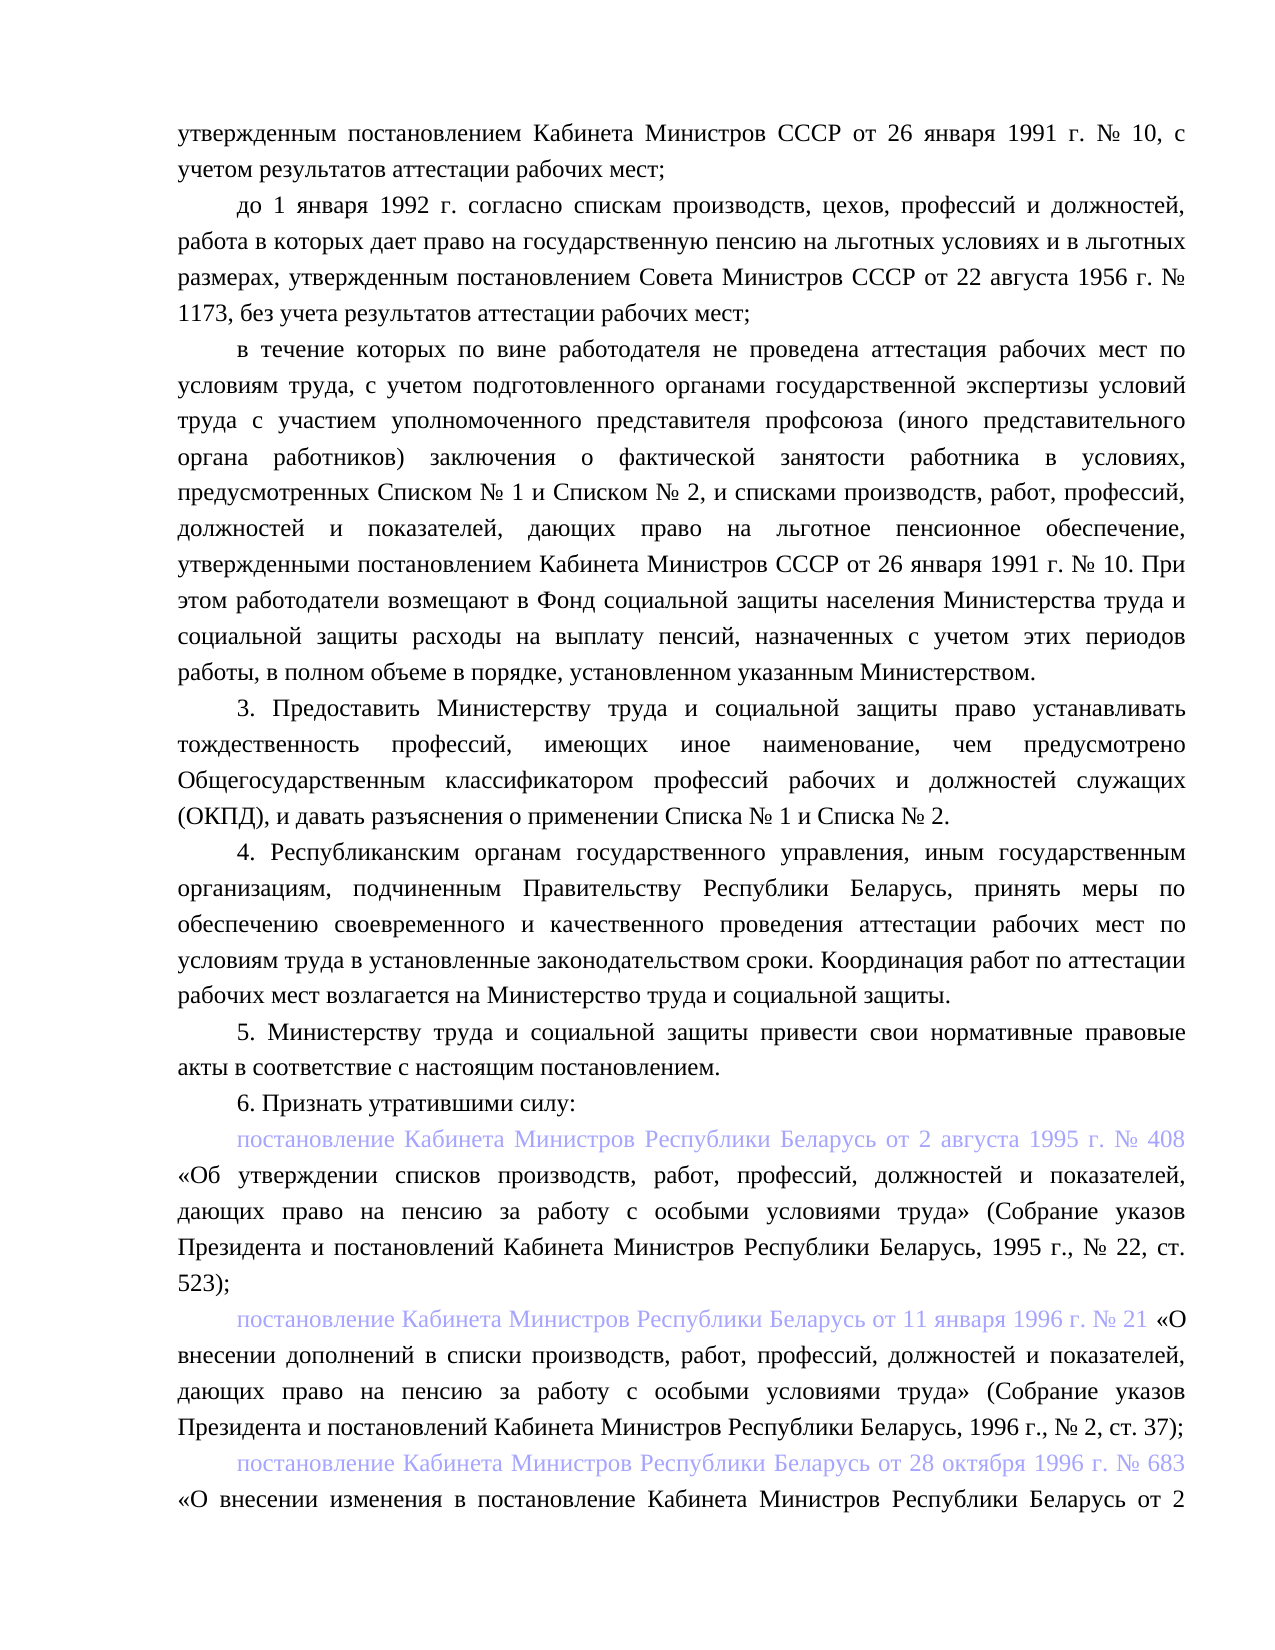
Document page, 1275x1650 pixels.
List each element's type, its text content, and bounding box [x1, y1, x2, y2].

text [177, 1448, 1186, 1512]
text 6. Признать утратившими силу: [177, 1088, 1186, 1117]
text постановление Кабинета Министров Республики Беларусь от 2 августа 1995 г. № 408 «Об утверждении списков производств, работ, профессий, должностей и показателей, дающих право на пенсию за работу с особыми условиями труда» (Собрание указов Президента и постановлений Кабинета Министров Республики Беларусь, 1995 г., № 22, ст. 523); [177, 1124, 1186, 1297]
text 5. Министерству труда и социальной защиты привести свои нормативные правовые акты в соответствие с настоящим постановлением. [177, 1017, 1186, 1081]
text 4. Республиканским органам государственного управления, иным государственным организациям, подчиненным Правительству Республики Беларусь, принять меры по обеспечению своевременного и качественного проведения аттестации рабочих мест по условиям труда в установленные законодательством сроки. Координация работ по аттестации рабочих мест возлагается на Министерство труда и социальной защиты. [177, 837, 1186, 1009]
text 3. Предоставить Министерству труда и социальной защиты право устанавливать тождественность профессий, имеющих иное наименование, чем предусмотрено Общегосударственным классификатором профессий рабочих и должностей служащих (ОКПД), и давать разъяснения о применении Списка № 1 и Списка № 2. [177, 693, 1186, 830]
text до 1 января 1992 г. согласно спискам производств, цехов, профессий и должностей, работа в которых дает право на государственную пенсию на льготных условиях и в льготных размерах, утвержденным постановлением Совета Министров СССР от 22 августа 1956 г. № 1173, без учета результатов аттестации рабочих мест; [177, 190, 1186, 327]
text в течение которых по вине работодателя не проведена аттестация рабочих мест по условиям труда, с учетом подготовленного органами государственной экспертизы условий труда с участием уполномоченного представителя профсоюза (иного представительного органа работников) заключения о фактической занятости работника в условиях, предусмотренных Списком № 1 и Списком № 2, и списками производств, работ, профессий, должностей и показателей, дающих право на льготное пенсионное обеспечение, утвержденными постановлением Кабинета Министров СССР от 26 января 1991 г. № 10. При этом работодатели возмещают в Фонд социальной защиты населения Министерства труда и социальной защиты расходы на выплату пенсий, назначенных с учетом этих периодов работы, в полном объеме в порядке, установленном указанным Министерством. [177, 334, 1186, 686]
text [177, 118, 1186, 183]
text постановление Кабинета Министров Республики Беларусь от 11 января 1996 г. № 21 «О внесении дополнений в списки производств, работ, профессий, должностей и показателей, дающих право на пенсию за работу с особыми условиями труда» (Собрание указов Президента и постановлений Кабинета Министров Республики Беларусь, 1996 г., № 2, ст. 37); [177, 1304, 1186, 1441]
